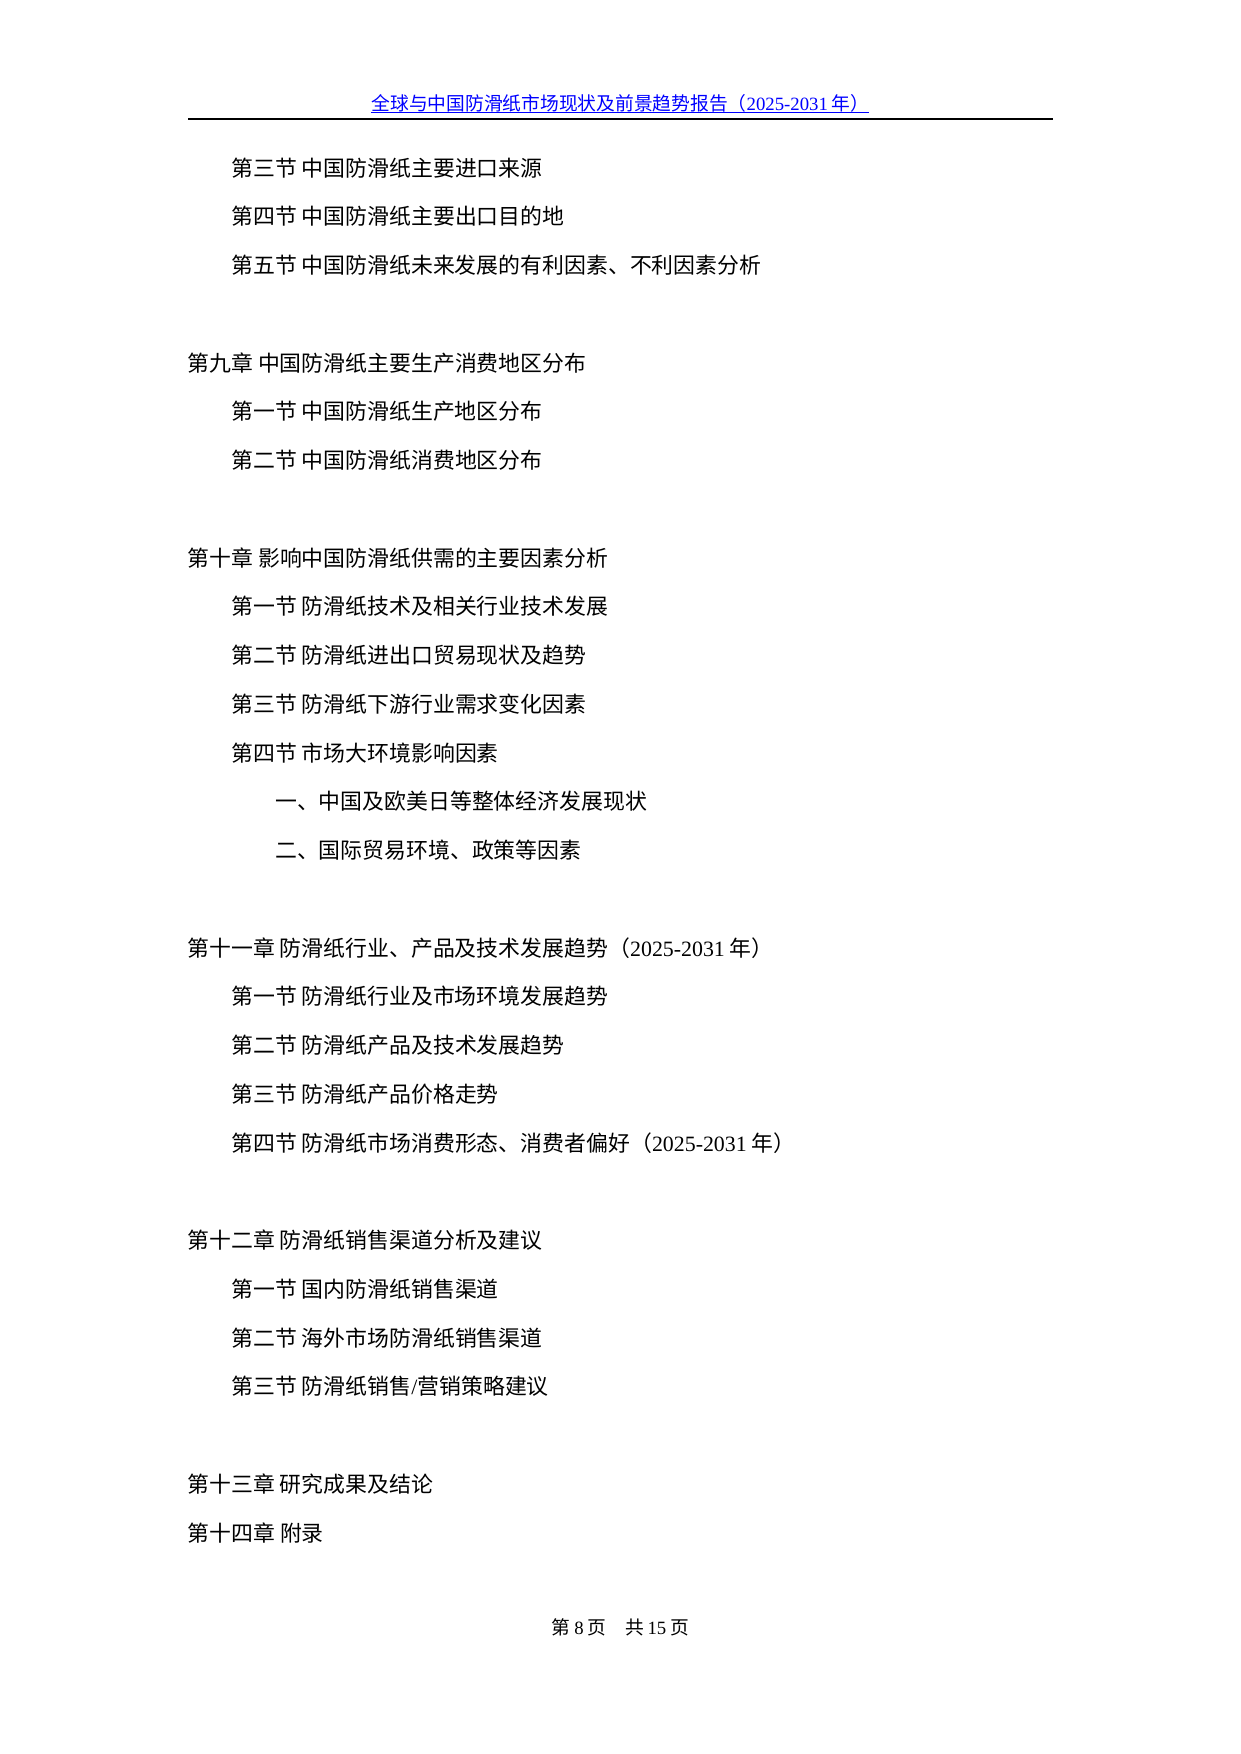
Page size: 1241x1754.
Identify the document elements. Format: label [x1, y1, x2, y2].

text [187, 150, 1053, 1548]
